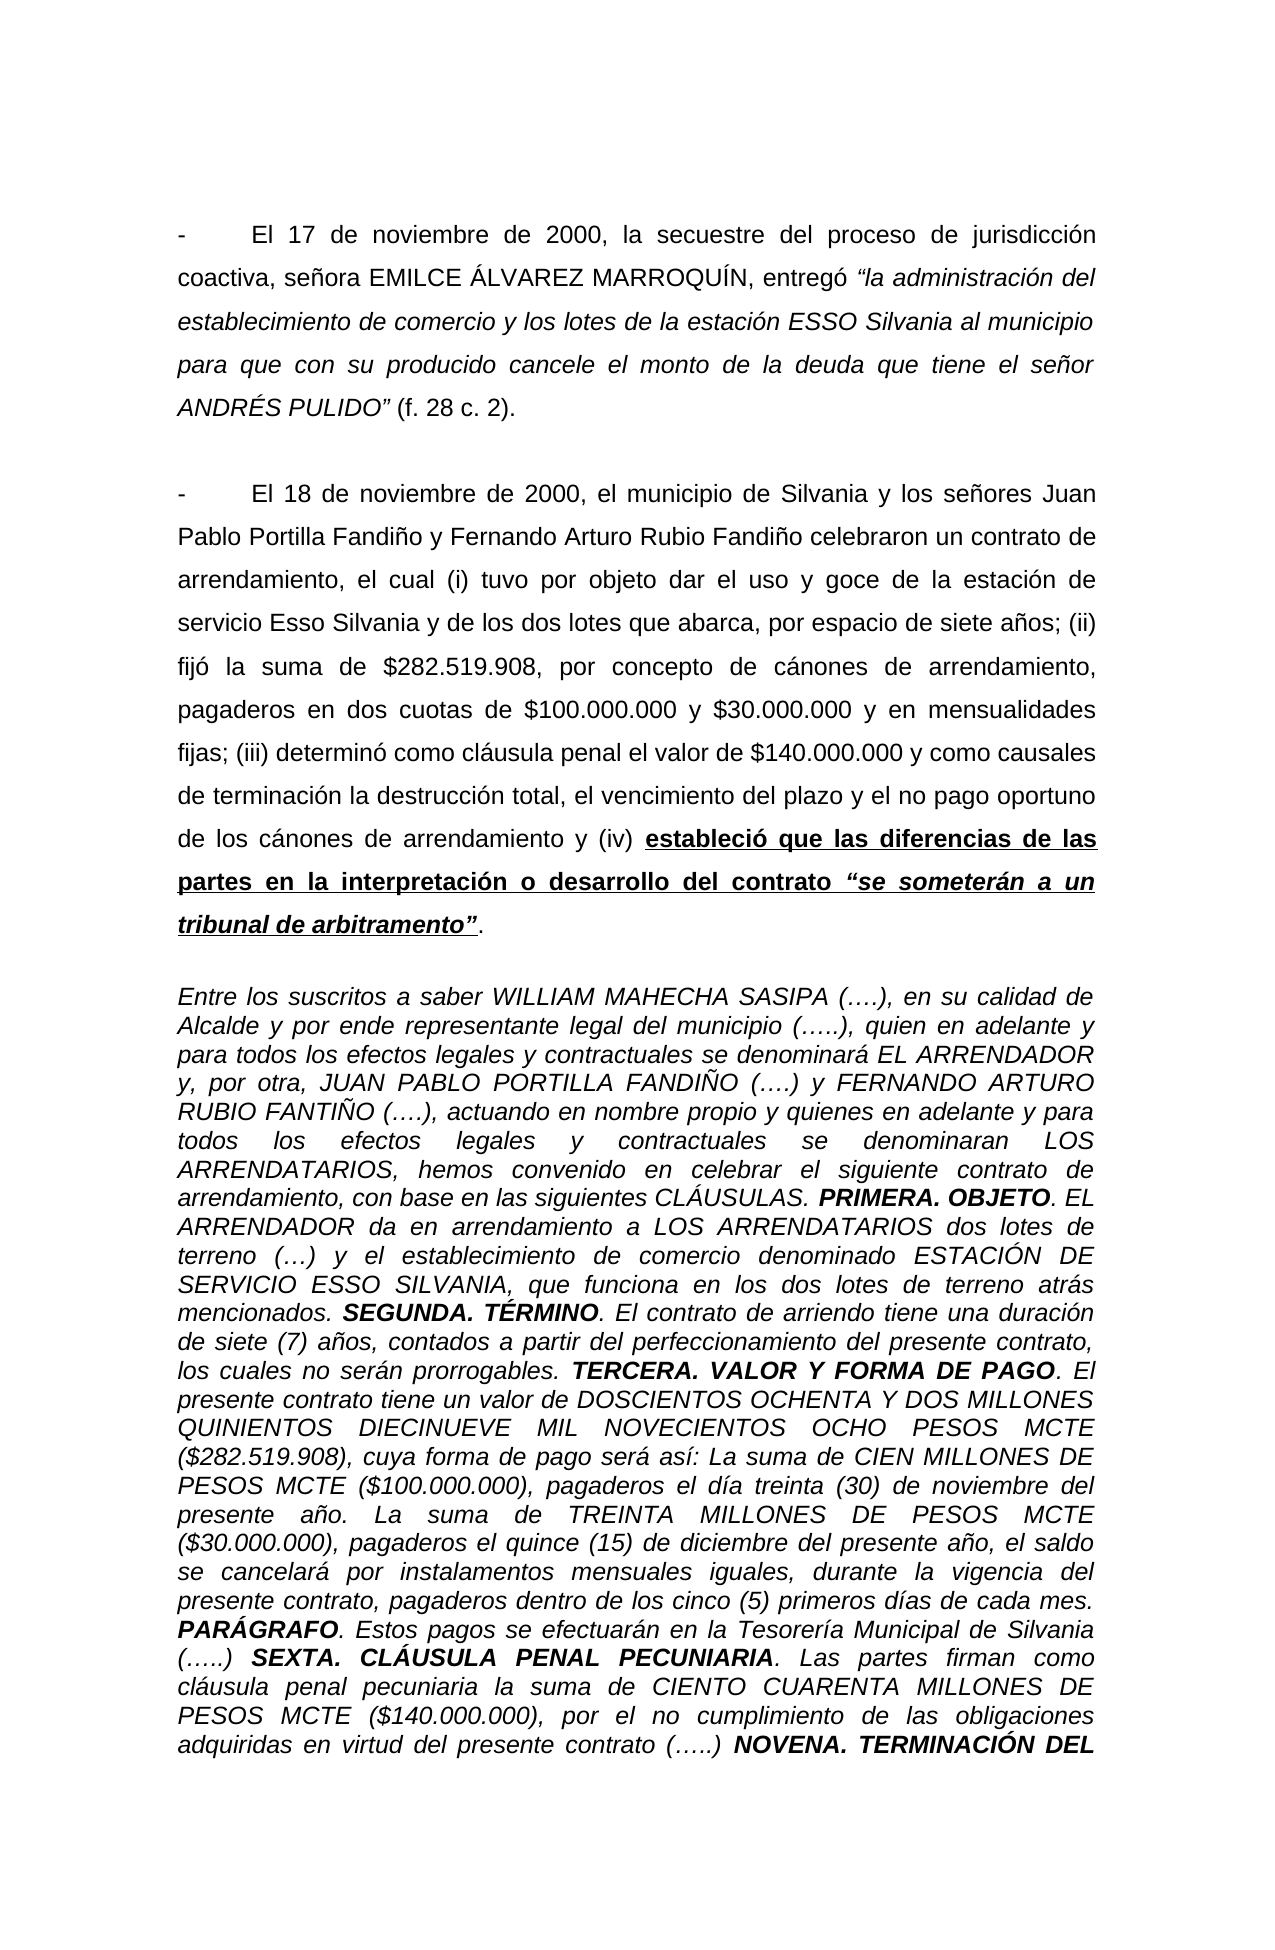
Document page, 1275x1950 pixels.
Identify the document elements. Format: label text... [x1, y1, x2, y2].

list El 17 de noviembre de 2000, la secuestre del proceso de jurisdicción coactiva, señora EMILCE ÁLVAREZ MARROQUÍN, entregó “la administración del establecimiento de comercio y los lotes de la estación ESSO Silvania al municipio para que con su producido cancele el monto de la deuda que tiene el señor ANDRÉS PULIDO” (f. 28 c. 2). [177, 220, 1098, 422]
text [177, 982, 1098, 1758]
list El 18 de noviembre de 2000, el municipio de Silvania y los señores Juan Pablo Portilla Fandiño y Fernando Arturo Rubio Fandiño celebraron un contrato de arrendamiento, el cual (i) tuvo por objeto dar el uso y goce de la estación de servicio Esso Silvania y de los dos lotes que abarca, por espacio de siete años; (ii) fijó la suma de $282.519.908, por concepto de cánones de arrendamiento, pagaderos en dos cuotas de $100.000.000 y $30.000.000 y en mensualidades fijas; (iii) determinó como cláusula penal el valor de $140.000.000 y como causales de terminación la destrucción total, el vencimiento del plazo y el no pago oportuno de los cánones de arrendamiento y (iv) estableció que las diferencias de las partes en la interpretación o desarrollo del contrato “se someterán a un tribunal de arbitramento”. [177, 479, 1098, 939]
